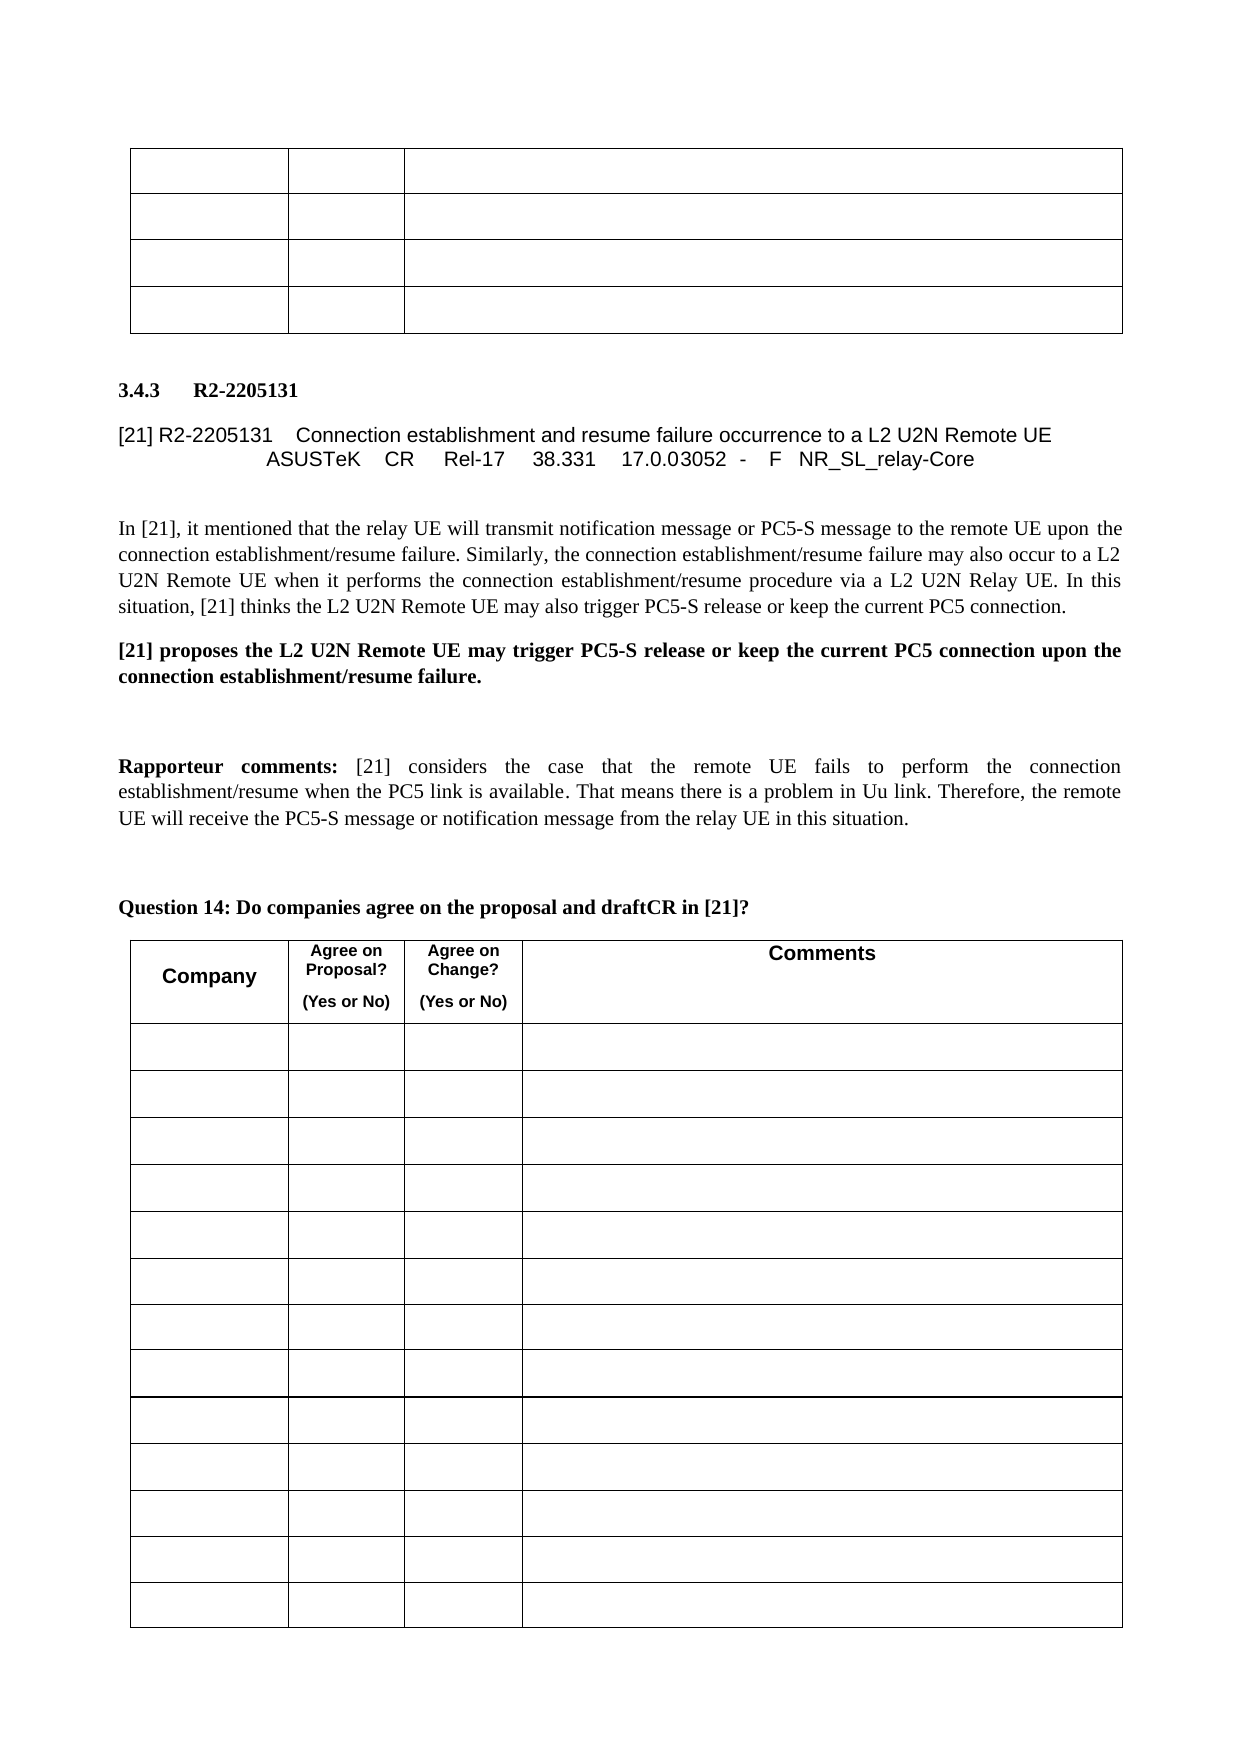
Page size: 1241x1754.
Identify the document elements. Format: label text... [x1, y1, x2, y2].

table_cell [523, 1537, 1122, 1582]
table_cell [405, 1165, 522, 1211]
table_cell [289, 194, 404, 239]
table_cell [405, 240, 1122, 286]
table_cell [405, 1491, 522, 1536]
table_cell [405, 194, 1122, 239]
text [21] proposes the L2 U2N Remote UE may trigger PC5-S release or keep the current PC5 connection upon the connection establishment/resume failure. [118, 638, 1122, 688]
table_cell [131, 1165, 288, 1211]
table_cell [131, 287, 288, 333]
table_cell [289, 1259, 404, 1304]
table_cell [523, 1259, 1122, 1304]
table_cell [289, 1537, 404, 1582]
table_cell [131, 1398, 288, 1443]
table_cell [289, 1024, 404, 1070]
table_cell [131, 194, 288, 239]
table_cell [405, 1259, 522, 1304]
table_cell [405, 1350, 522, 1396]
table_cell [131, 1491, 288, 1536]
table_cell [405, 1398, 522, 1443]
table_cell [523, 1350, 1122, 1396]
table_cell [405, 149, 1122, 193]
table_cell [405, 1305, 522, 1349]
table_cell [405, 1537, 522, 1582]
text Rapporteur comments: [21] considers the case that the remote UE fails to perform the connection establishment/resume when the PC5 link is available. That means there is a problem in Uu link. Therefore, the remote UE will receive the PC5-S message or notification message from the relay UE in this situation. [118, 753, 1122, 829]
table_cell [405, 1118, 522, 1164]
table_cell [289, 1071, 404, 1117]
table_cell [523, 1118, 1122, 1164]
table_cell [289, 1212, 404, 1258]
title [21] R2-2205131 Connection establishment and resume failure occurrence to a L2 U2N Remote UE ASUSTeK CR Rel-17 38.331 17.0.0 3052 - F NR_SL_relay-Core [118, 423, 1122, 471]
table_cell [523, 1583, 1122, 1627]
table_cell [523, 1398, 1122, 1443]
table_cell [131, 1305, 288, 1349]
table_cell [523, 1444, 1122, 1490]
table_cell [131, 1537, 288, 1582]
text Question 14: Do companies agree on the proposal and draftCR in [21]? [118, 895, 1122, 919]
table_cell [523, 1491, 1122, 1536]
table_cell [289, 149, 404, 193]
table_cell [131, 1071, 288, 1117]
table_cell [131, 1583, 288, 1627]
table_cell [131, 1024, 288, 1070]
table_cell [289, 287, 404, 333]
table_header Company [131, 941, 288, 1023]
table_header Agree on Proposal? (Yes or No) [289, 941, 404, 1023]
table_cell [405, 1212, 522, 1258]
table_cell [405, 1444, 522, 1490]
list R2-2205131 [118, 378, 1122, 402]
table_header Comments [523, 941, 1122, 1023]
table_cell [289, 1350, 404, 1396]
table_cell [131, 1118, 288, 1164]
table_cell [131, 240, 288, 286]
table_cell [289, 240, 404, 286]
table_cell [289, 1305, 404, 1349]
table_cell [289, 1444, 404, 1490]
table_cell [523, 1024, 1122, 1070]
table_cell [523, 1212, 1122, 1258]
table_cell [405, 287, 1122, 333]
text In [21], it mentioned that the relay UE will transmit notification message or PC5-S message to the remote UE upon the connection establishment/resume failure. Similarly, the connection establishment/resume failure may also occur to a L2 U2N Remote UE when it performs the connection establishment/resume procedure via a L2 U2N Relay UE. In this situation, [21] thinks the L2 U2N Remote UE may also trigger PC5-S release or keep the current PC5 connection. [118, 516, 1122, 618]
table_cell [289, 1583, 404, 1627]
table_cell [131, 1444, 288, 1490]
table_header Agree on Change? (Yes or No) [405, 941, 522, 1023]
table_cell [131, 1350, 288, 1396]
table_cell [289, 1491, 404, 1536]
table_cell [523, 1071, 1122, 1117]
table_cell [289, 1165, 404, 1211]
table_cell [523, 1305, 1122, 1349]
table_cell [289, 1398, 404, 1443]
table_cell [289, 1118, 404, 1164]
table_cell [523, 1165, 1122, 1211]
table_cell [405, 1071, 522, 1117]
table_cell [131, 149, 288, 193]
table_cell [131, 1212, 288, 1258]
table_cell [405, 1583, 522, 1627]
table_cell [405, 1024, 522, 1070]
table_cell [131, 1259, 288, 1304]
